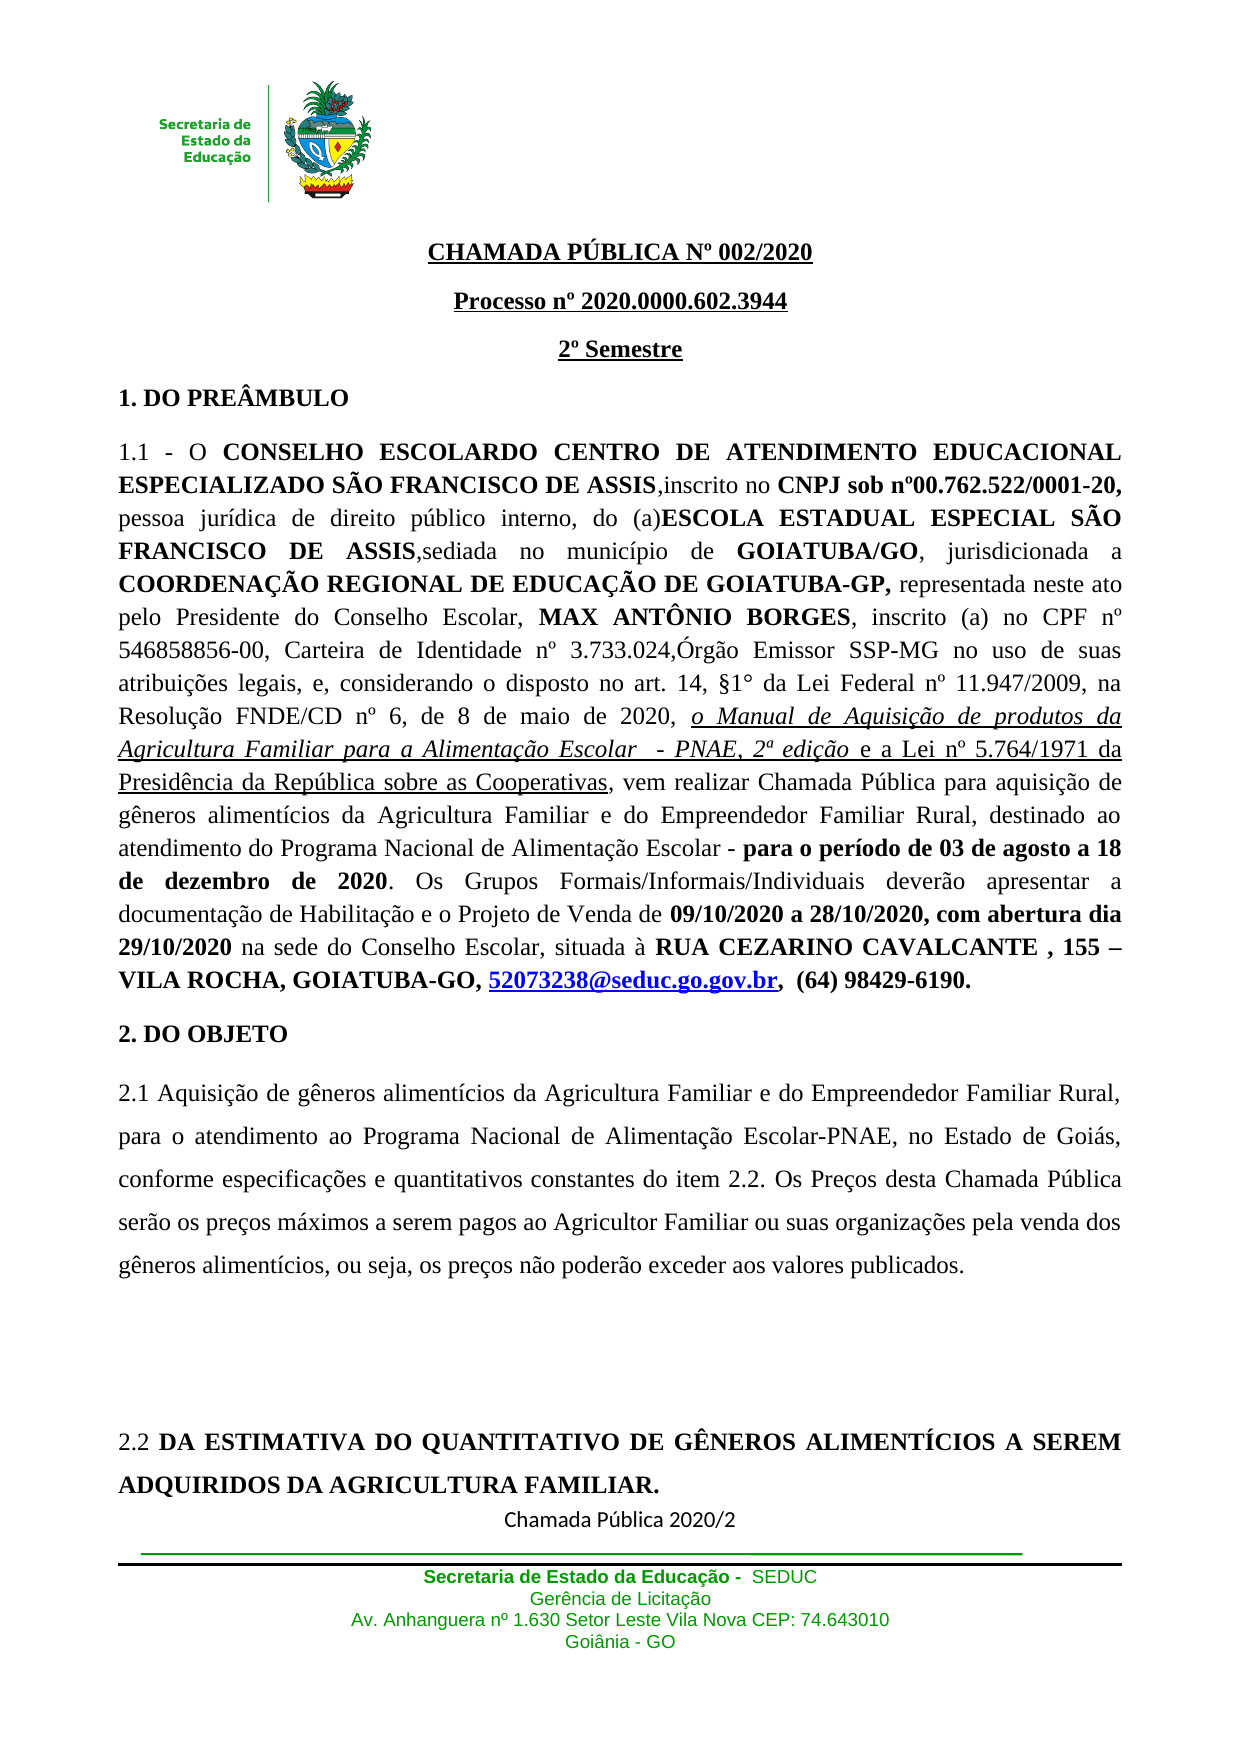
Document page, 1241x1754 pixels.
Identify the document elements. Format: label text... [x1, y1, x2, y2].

text 2.1 Aquisição de gêneros alimentícios da Agricultura Familiar e do Empreendedor Familiar Rural, para o atendimento ao Programa Nacional de Alimentação Escolar-PNAE, no Estado de Goiás, conforme especificações e quantitativos constantes do item 2.2. Os Preços desta Chamada Pública serão os preços máximos a serem pagos ao Agricultor Familiar ou suas organizações pela venda dos gêneros alimentícios, ou seja, os preços não poderão exceder aos valores publicados. [118, 1078, 1122, 1279]
text CHAMADA PÚBLICA Nº 002/2020 [118, 237, 1122, 266]
text 1. DO PREÂMBULO [118, 383, 1122, 412]
text 2º Semestre [118, 334, 1122, 363]
text 2.2 DA ESTIMATIVA DO QUANTITATIVO DE GÊNEROS ALIMENTÍCIOS A SEREM ADQUIRIDOS DA AGRICULTURA FAMILIAR. [118, 1427, 1122, 1498]
text 2. DO OBJETO [118, 1019, 1122, 1048]
picture [118, 73, 412, 210]
text 1.1 - O CONSELHO ESCOLARDO CENTRO DE ATENDIMENTO EDUCACIONAL ESPECIALIZADO SÃO FRANCISCO DE ASSIS,inscrito no CNPJ sob nº00.762.522/0001-20, pessoa jurídica de direito público interno, do (a)ESCOLA ESTADUAL ESPECIAL SÃO FRANCISCO DE ASSIS,sediada no município de GOIATUBA/GO, jurisdicionada a COORDENAÇÃO REGIONAL DE EDUCAÇÃO DE GOIATUBA-GP, representada neste ato pelo Presidente do Conselho Escolar, MAX ANTÔNIO BORGES, inscrito (a) no CPF nº 546858856-00, Carteira de Identidade nº 3.733.024,Órgão Emissor SSP-MG no uso de suas atribuições legais, e, considerando o disposto no art. 14, §1° da Lei Federal nº 11.947/2009, na Resolução FNDE/CD nº 6, de 8 de maio de 2020, o Manual de Aquisição de produtos da Agricultura Familiar para a Alimentação Escolar - PNAE, 2ª edição e a Lei nº 5.764/1971 da Presidência da República sobre as Cooperativas, vem realizar Chamada Pública para aquisição de gêneros alimentícios da Agricultura Familiar e do Empreendedor Familiar Rural, destinado ao atendimento do Programa Nacional de Alimentação Escolar - para o período de 03 de agosto a 18 de dezembro de 2020. Os Grupos Formais/Informais/Individuais deverão apresentar a documentação de Habilitação e o Projeto de Venda de 09/10/2020 a 28/10/2020, com abertura dia 29/10/2020 na sede do Conselho Escolar, situada à RUA CEZARINO CAVALCANTE , 155 – VILA ROCHA, GOIATUBA-GO, 52073238@seduc.go.gov.br, (64) 98429-6190. [118, 437, 1122, 759]
text 1.1 - O CONSELHO ESCOLARDO CENTRO DE ATENDIMENTO EDUCACIONAL ESPECIALIZADO SÃO FRANCISCO DE ASSIS,inscrito no CNPJ sob nº00.762.522/0001-20, pessoa jurídica de direito público interno, do (a)ESCOLA ESTADUAL ESPECIAL SÃO FRANCISCO DE ASSIS,sediada no município de GOIATUBA/GO, jurisdicionada a COORDENAÇÃO REGIONAL DE EDUCAÇÃO DE GOIATUBA-GP, representada neste ato pelo Presidente do Conselho Escolar, MAX ANTÔNIO BORGES, inscrito (a) no CPF nº 546858856-00, Carteira de Identidade nº 3.733.024,Órgão Emissor SSP-MG no uso de suas atribuições legais, e, considerando o disposto no art. 14, §1° da Lei Federal nº 11.947/2009, na Resolução FNDE/CD nº 6, de 8 de maio de 2020, o Manual de Aquisição de produtos da Agricultura Familiar para a Alimentação Escolar - PNAE, 2ª edição e a Lei nº 5.764/1971 da Presidência da República sobre as Cooperativas, vem realizar Chamada Pública para aquisição de gêneros alimentícios da Agricultura Familiar e do Empreendedor Familiar Rural, destinado ao atendimento do Programa Nacional de Alimentação Escolar - para o período de 03 de agosto a 18 de dezembro de 2020. Os Grupos Formais/Informais/Individuais deverão apresentar a documentação de Habilitação e o Projeto de Venda de 09/10/2020 a 28/10/2020, com abertura dia 29/10/2020 na sede do Conselho Escolar, situada à RUA CEZARINO CAVALCANTE , 155 – VILA ROCHA, GOIATUBA-GO, 52073238@seduc.go.gov.br, (64) 98429-6190. [118, 761, 1122, 994]
text Processo nº 2020.0000.602.3944 [118, 286, 1122, 314]
